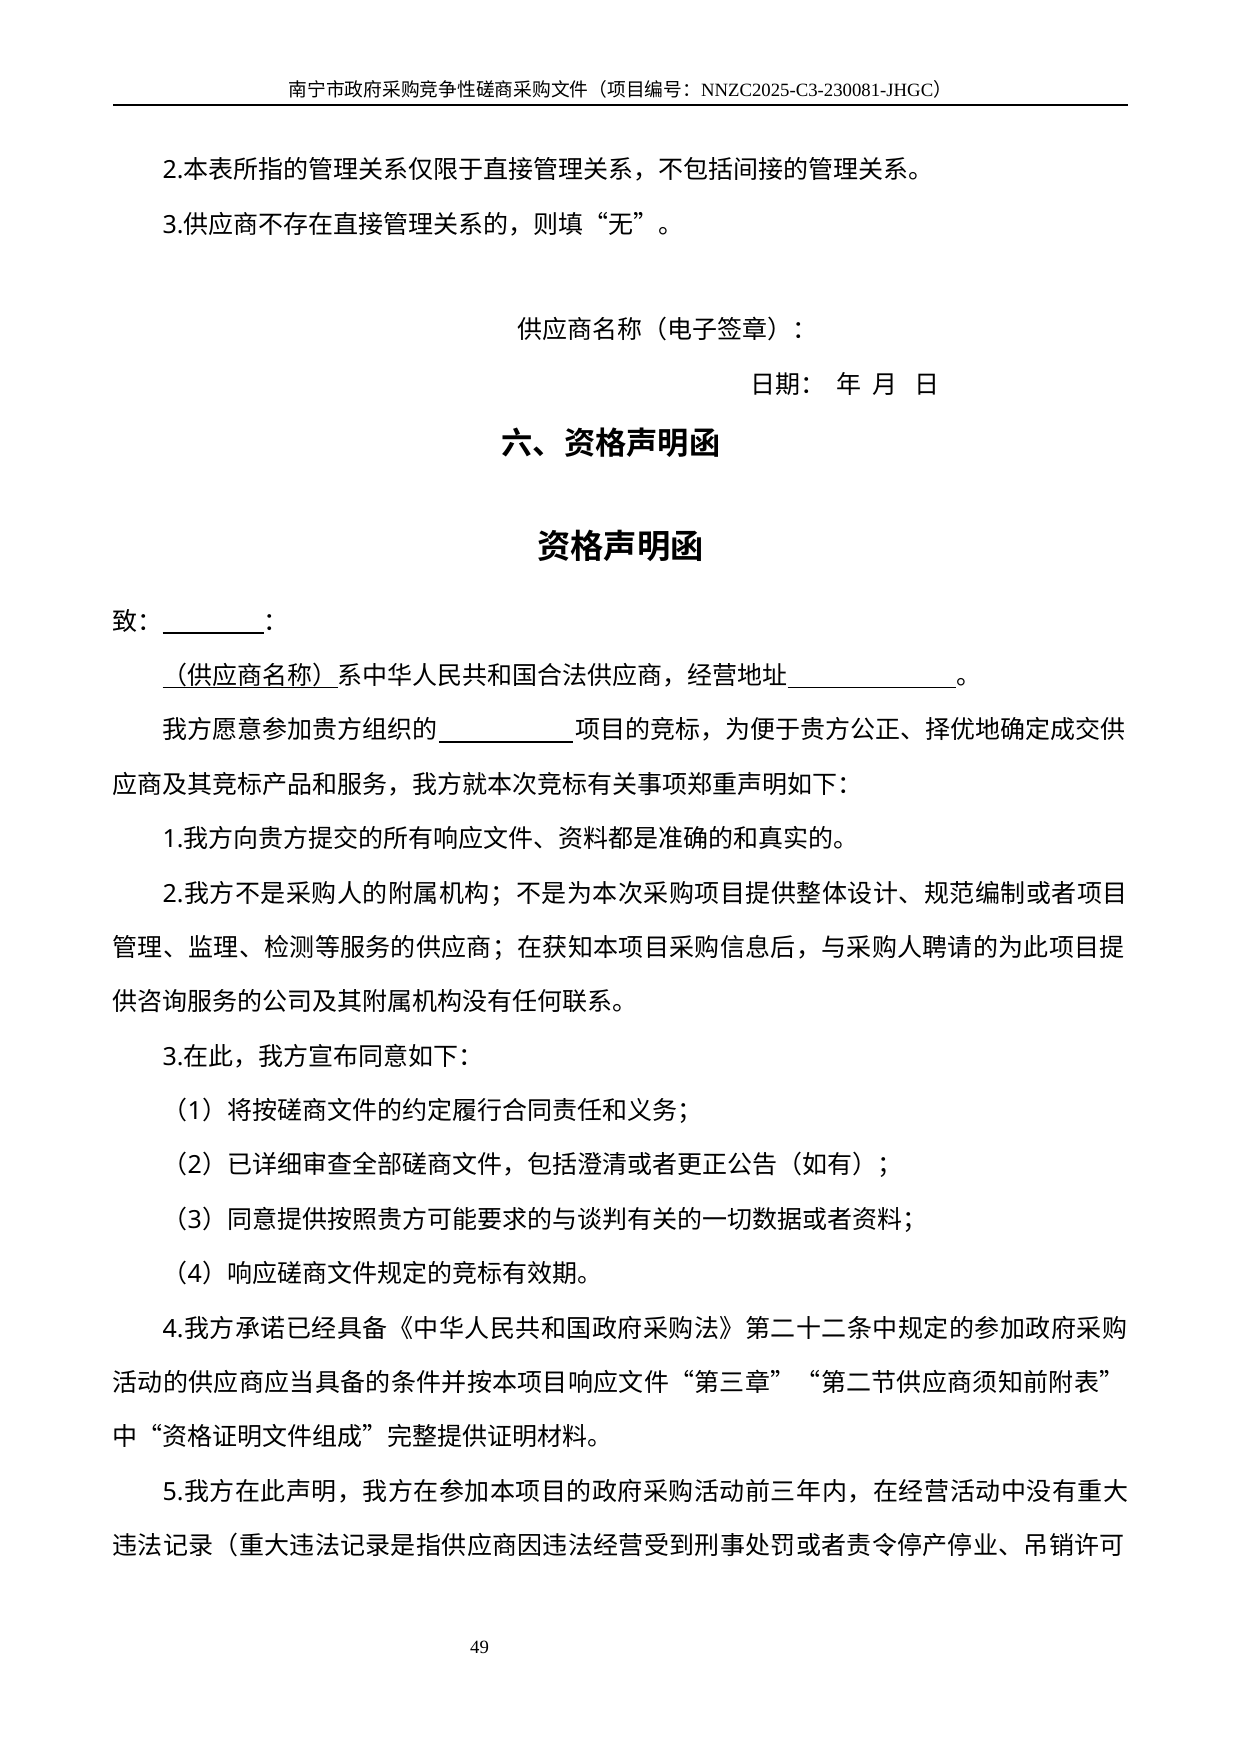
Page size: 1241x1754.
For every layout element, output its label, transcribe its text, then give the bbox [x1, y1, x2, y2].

text 日期： 年 月 日 [112, 364, 1128, 400]
text （3）同意提供按照贵方可能要求的与谈判有关的一切数据或者资料； [112, 1199, 1128, 1236]
text 4.我方承诺已经具备《中华人民共和国政府采购法》第二十二条中规定的参加政府采购活动的供应商应当具备的条件并按本项目响应文件“第三章”“第二节供应商须知前附表”中“资格证明文件组成”完整提供证明材料。 [112, 1308, 1128, 1453]
text 3.在此，我方宣布同意如下： [112, 1036, 1128, 1072]
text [112, 1471, 1128, 1562]
text 供应商名称（电子签章）： [517, 310, 1128, 346]
text 1.我方向贵方提交的所有响应文件、资料都是准确的和真实的。 [112, 819, 1128, 855]
text 2.本表所指的管理关系仅限于直接管理关系，不包括间接的管理关系。 [112, 150, 1128, 186]
text 六、资格声明函 [112, 418, 1078, 464]
text 2.我方不是采购人的附属机构；不是为本次采购项目提供整体设计、规范编制或者项目管理、监理、检测等服务的供应商；在获知本项目采购信息后，与采购人聘请的为此项目提供咨询服务的公司及其附属机构没有任何联系。 [112, 873, 1128, 1018]
text （2）已详细审查全部磋商文件，包括澄清或者更正公告（如有）； [112, 1145, 1128, 1181]
text （4）响应磋商文件规定的竞标有效期。 [112, 1254, 1128, 1290]
text （供应商名称）系中华人民共和国合法供应商，经营地址 。 [112, 656, 1128, 692]
text 资格声明函 [112, 520, 1128, 568]
text 我方愿意参加贵方组织的 项目的竞标，为便于贵方公正、择优地确定成交供应商及其竞标产品和服务，我方就本次竞标有关事项郑重声明如下： [112, 710, 1128, 801]
text 致： ： [112, 601, 1128, 637]
text 3.供应商不存在直接管理关系的，则填“无”。 [112, 204, 1128, 241]
text （1）将按磋商文件的约定履行合同责任和义务； [112, 1091, 1128, 1127]
